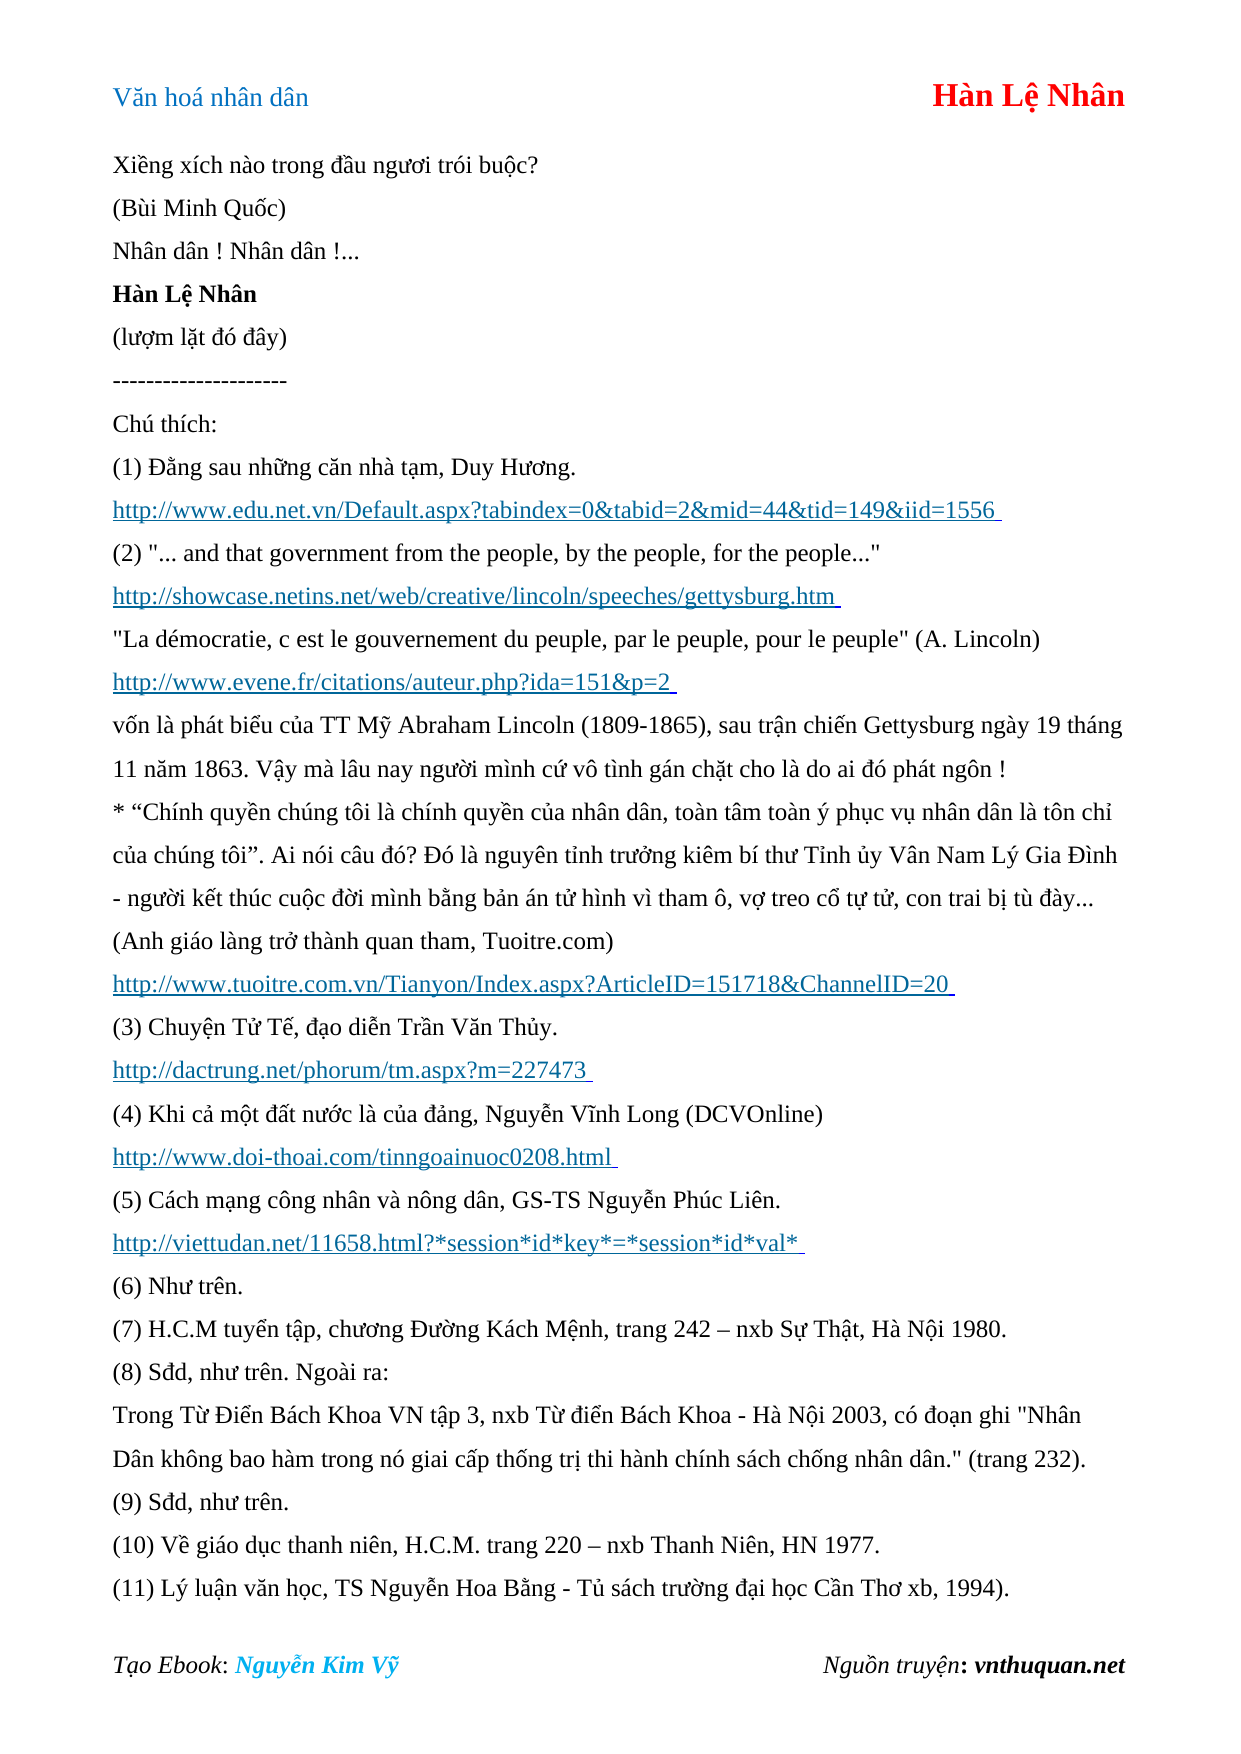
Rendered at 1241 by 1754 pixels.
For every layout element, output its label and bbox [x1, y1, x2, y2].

text [112, 150, 1128, 1602]
